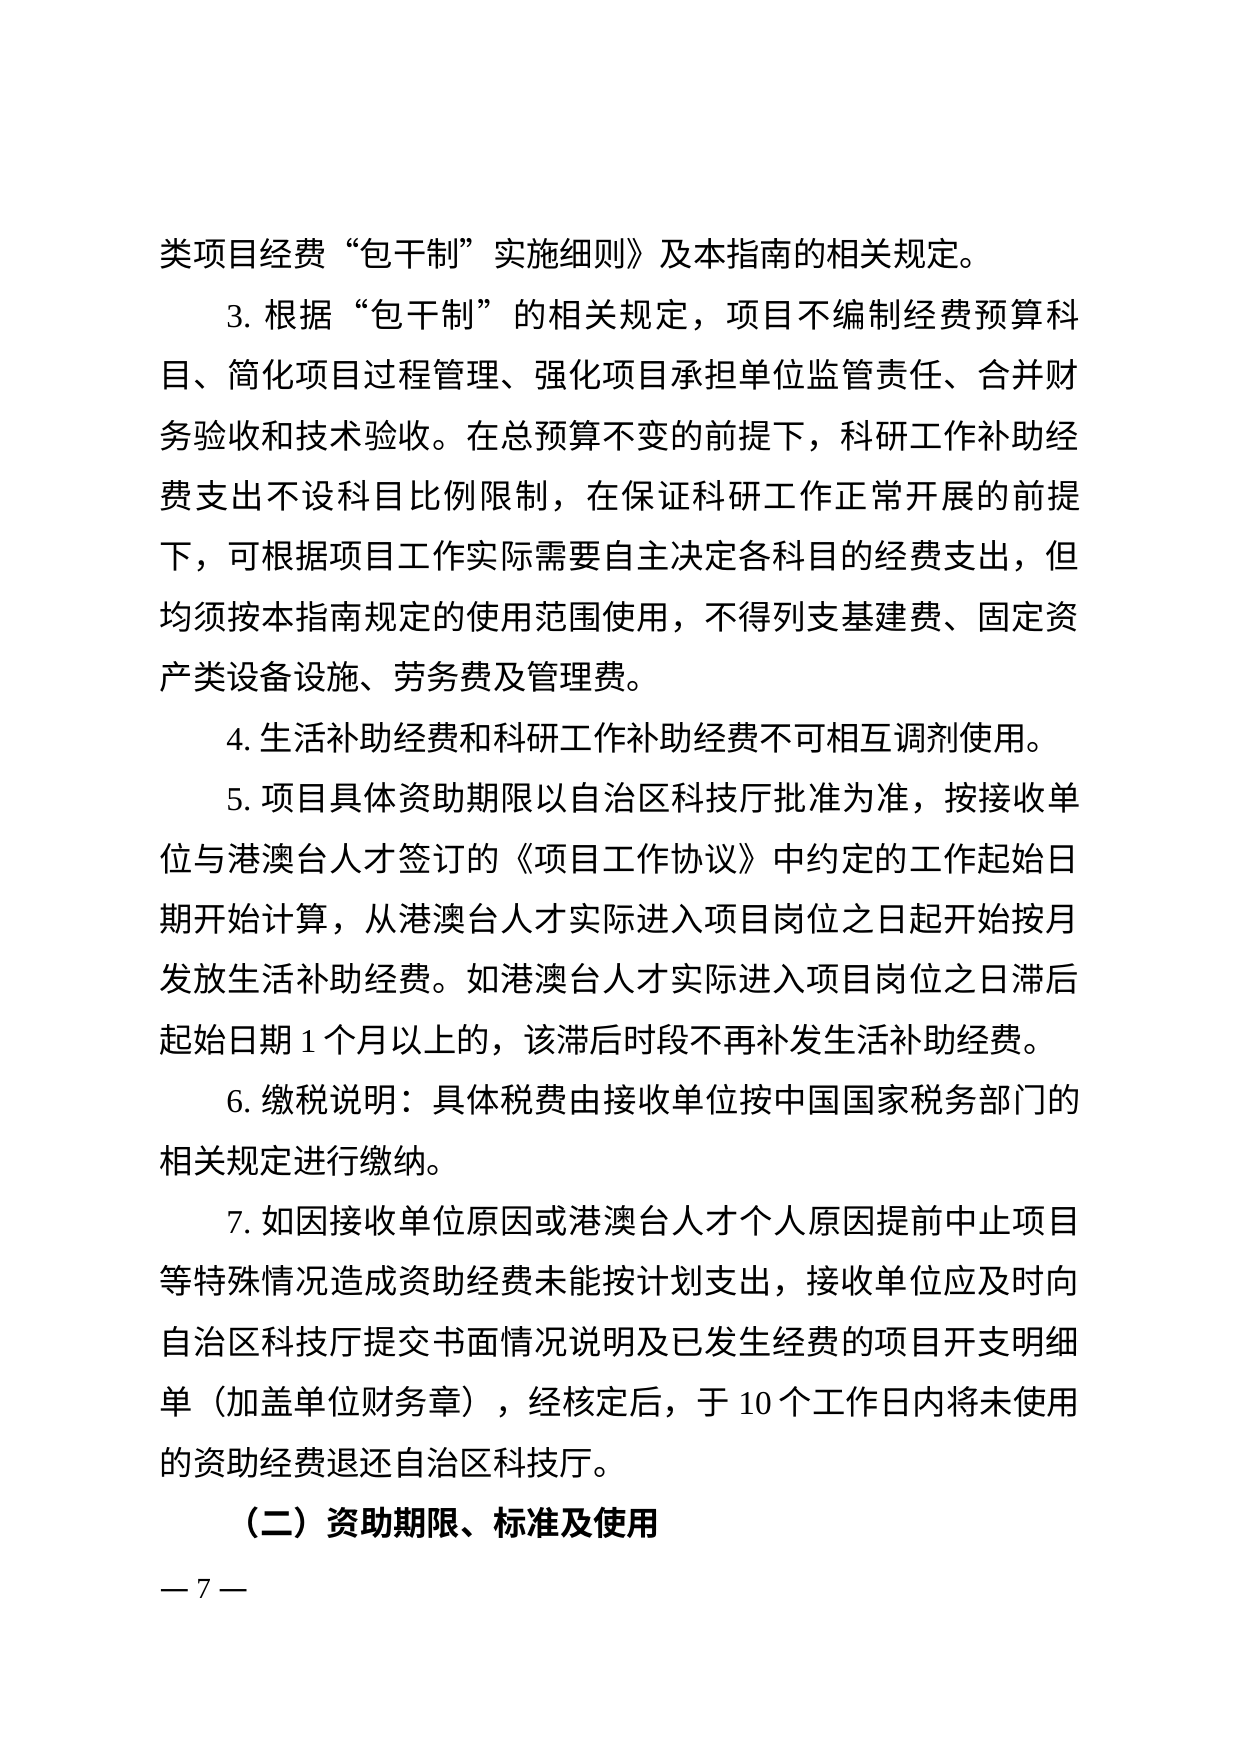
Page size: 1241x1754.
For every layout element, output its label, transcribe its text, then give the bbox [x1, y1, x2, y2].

text （二）资助期限、标准及使用 [159, 1487, 1081, 1548]
text 3. 根据“包干制”的相关规定，项目不编制经费预算科目、简化项目过程管理、强化项目承担单位监管责任、合并财务验收和技术验收。在总预算不变的前提下，科研工作补助经费支出不设科目比例限制，在保证科研工作正常开展的前提下，可根据项目工作实际需要自主决定各科目的经费支出，但均须按本指南规定的使用范围使用，不得列支基建费、固定资产类设备设施、劳务费及管理费。 [159, 279, 1081, 702]
text 6. 缴税说明：具体税费由接收单位按中国国家税务部门的相关规定进行缴纳。 [159, 1064, 1081, 1185]
text 5. 项目具体资助期限以自治区科技厅批准为准，按接收单位与港澳台人才签订的《项目工作协议》中约定的工作起始日期开始计算，从港澳台人才实际进入项目岗位之日起开始按月发放生活补助经费。如港澳台人才实际进入项目岗位之日滞后起始日期1个月以上的，该滞后时段不再补发生活补助经费。 [159, 762, 1081, 1064]
text 4. 生活补助经费和科研工作补助经费不可相互调剂使用。 [159, 702, 1081, 762]
text 7. 如因接收单位原因或港澳台人才个人原因提前中止项目等特殊情况造成资助经费未能按计划支出，接收单位应及时向自治区科技厅提交书面情况说明及已发生经费的项目开支明细单（加盖单位财务章），经核定后，于10个工作日内将未使用的资助经费退还自治区科技厅。 [159, 1185, 1081, 1487]
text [159, 218, 1081, 279]
